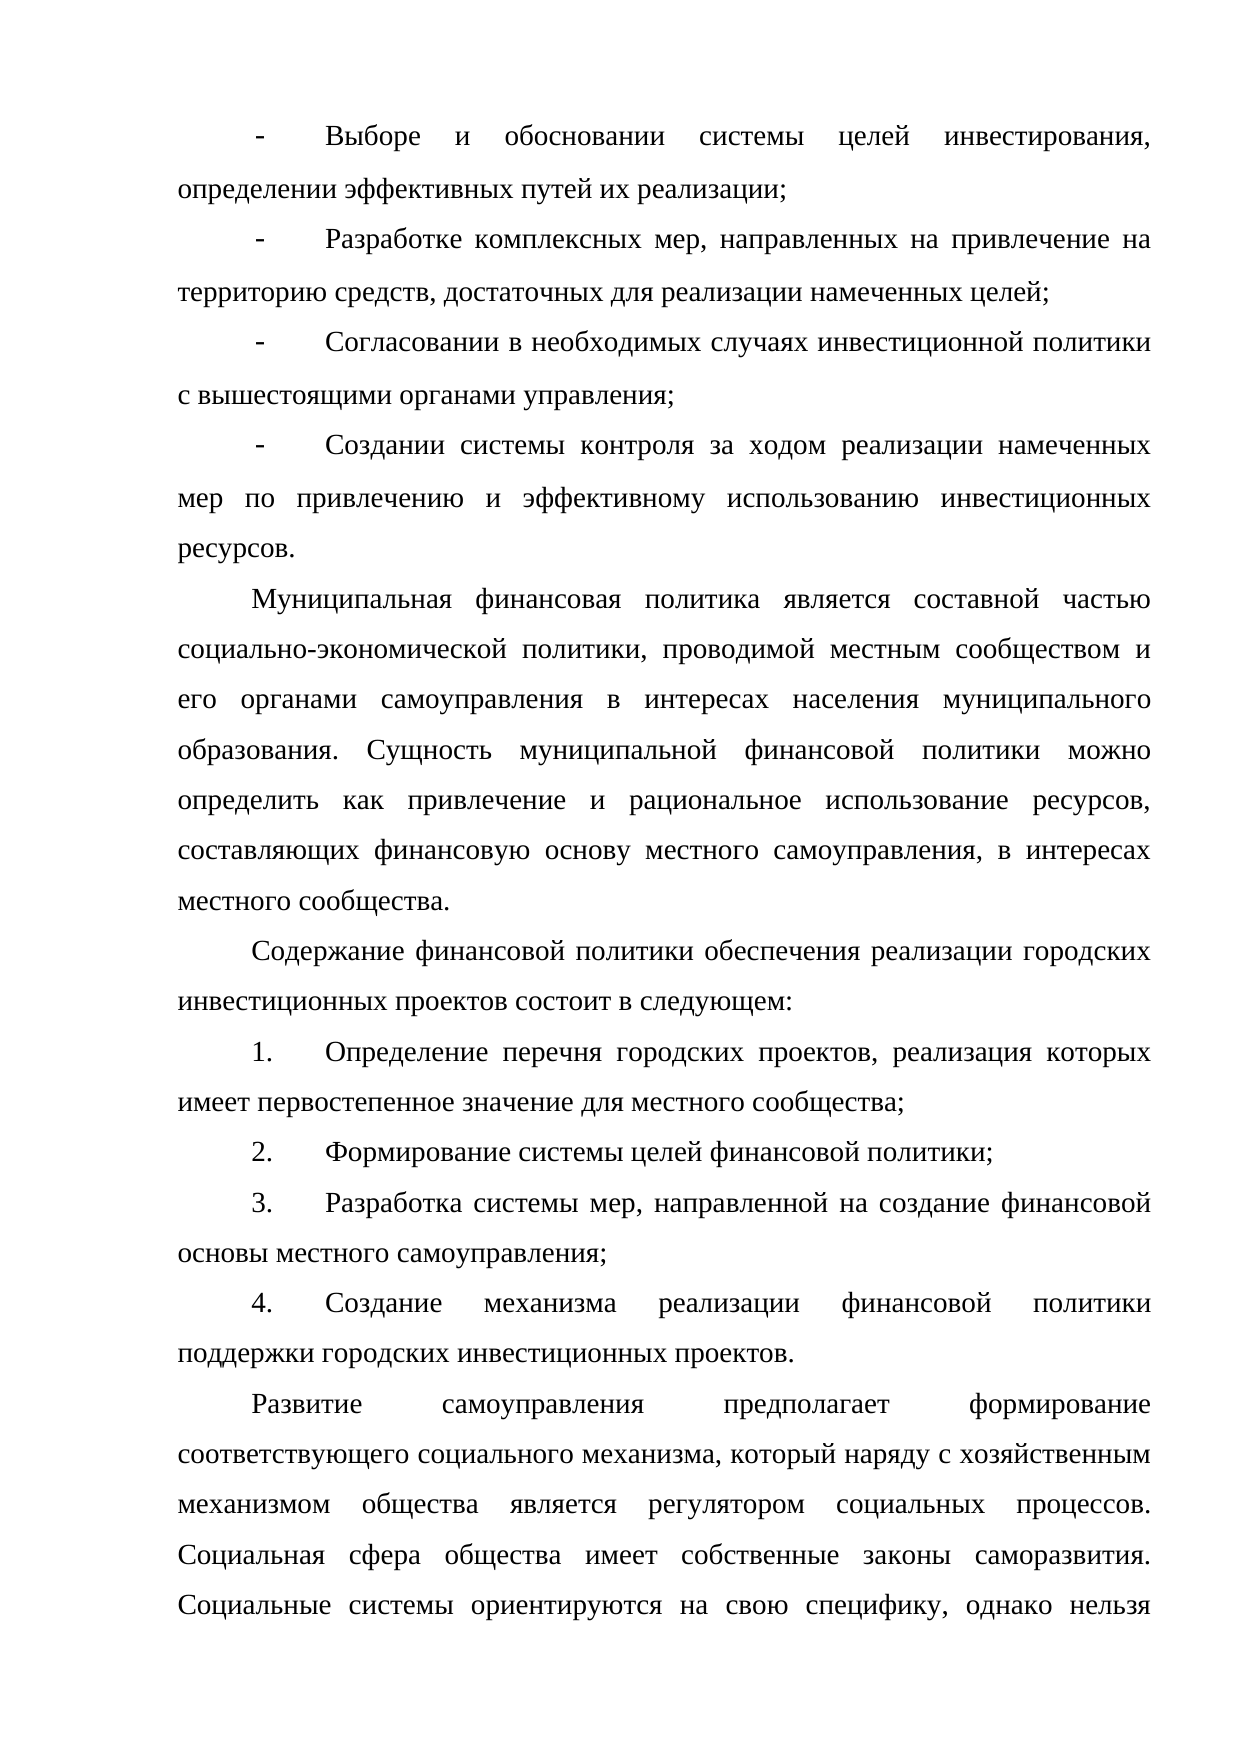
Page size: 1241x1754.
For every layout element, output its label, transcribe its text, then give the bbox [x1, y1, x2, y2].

text Муниципальная финансовая политика является составной частью социально-экономической политики, проводимой местным сообществом и его органами самоуправления в интересах населения муниципального образования. Сущность муниципальной финансовой политики можно определить как привлечение и рациональное использование ресурсов, составляющих финансовую основу местного самоуправления, в интересах местного сообщества. [177, 581, 1152, 916]
text Содержание финансовой политики обеспечения реализации городских инвестиционных проектов состоит в следующем: [177, 933, 1152, 1017]
list Разработке комплексных мер, направленных на привлечение на территорию средств, достаточных для реализации намеченных целей; [177, 221, 1152, 308]
list Создание механизма реализации финансовой политики поддержки городских инвестиционных проектов. [177, 1285, 1152, 1369]
list Создании системы контроля за ходом реализации намеченных мер по привлечению и эффективному использованию инвестиционных ресурсов. [177, 427, 1152, 564]
list Разработка системы мер, направленной на создание финансовой основы местного самоуправления; [177, 1185, 1152, 1268]
list Определение перечня городских проектов, реализация которых имеет первостепенное значение для местного сообщества; [177, 1034, 1152, 1118]
list Выборе и обосновании системы целей инвестирования, определении эффективных путей их реализации; [177, 118, 1152, 204]
list Согласовании в необходимых случаях инвестиционной политики с вышестоящими органами управления; [177, 324, 1152, 411]
list Формирование системы целей финансовой политики; [177, 1134, 1152, 1168]
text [177, 1386, 1152, 1621]
